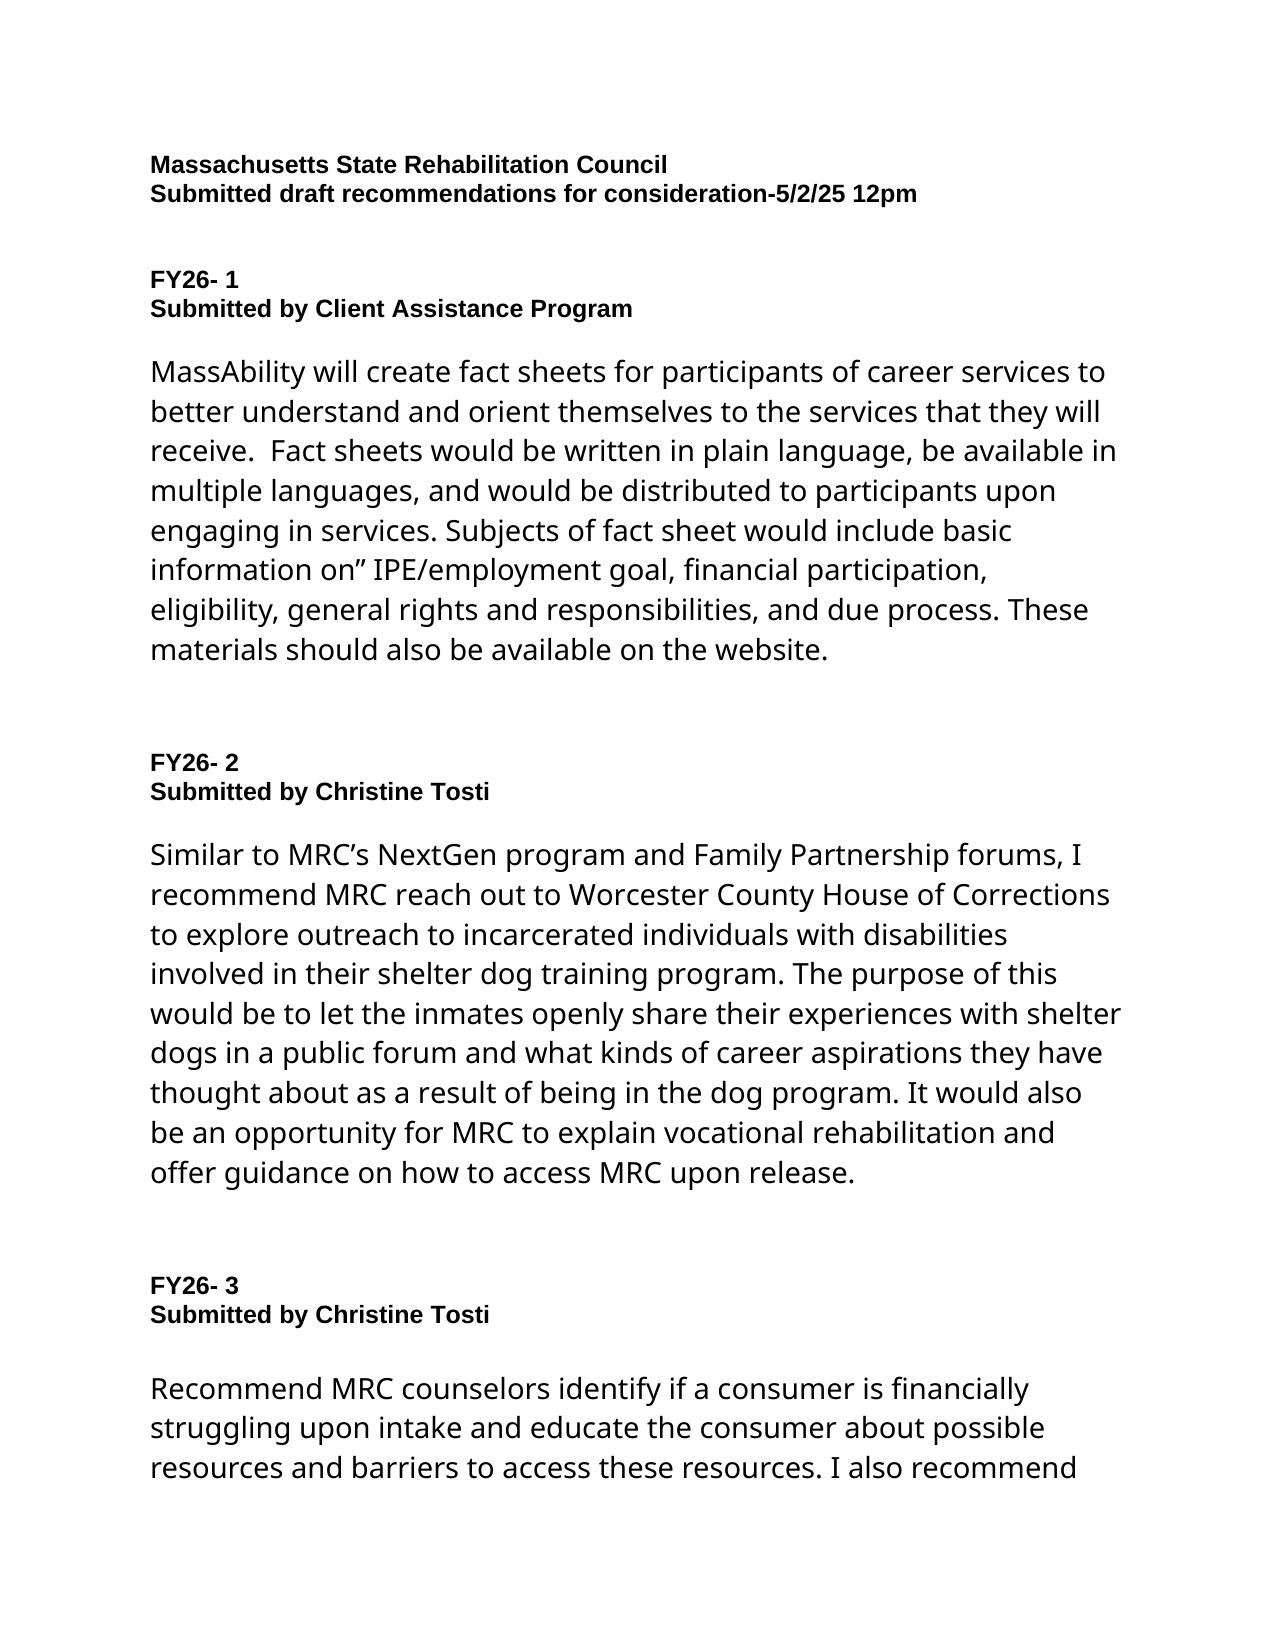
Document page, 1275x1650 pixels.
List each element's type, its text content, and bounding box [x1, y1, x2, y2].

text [150, 1368, 1125, 1487]
text Massachusetts State Rehabilitation Council [150, 150, 1125, 179]
text MassAbility will create fact sheets for participants of career services to better understand and orient themselves to the services that they will receive. Fact sheets would be written in plain language, be available in multiple languages, and would be distributed to participants upon engaging in services. Subjects of fact sheet would include basic information on” IPE/employment goal, financial participation, eligibility, general rights and responsibilities, and due process. These materials should also be available on the website. [150, 351, 1125, 669]
text Submitted by Christine Tosti [150, 777, 1125, 806]
text FY26- 3 [150, 1271, 1125, 1300]
text FY26- 2 [150, 748, 1125, 777]
text Submitted draft recommendations for consideration-5/2/25 12pm [150, 179, 1125, 207]
text Submitted by Client Assistance Program [150, 294, 1125, 322]
text Submitted by Christine Tosti [150, 1300, 1125, 1328]
text Similar to MRC’s NextGen program and Family Partnership forums, I recommend MRC reach out to Worcester County House of Corrections to explore outreach to incarcerated individuals with disabilities involved in their shelter dog training program. The purpose of this would be to let the inmates openly share their experiences with shelter dogs in a public forum and what kinds of career aspirations they have thought about as a result of being in the dog program. It would also be an opportunity for MRC to explain vocational rehabilitation and offer guidance on how to access MRC upon release. [150, 834, 1125, 1192]
text FY26- 1 [150, 265, 1125, 294]
